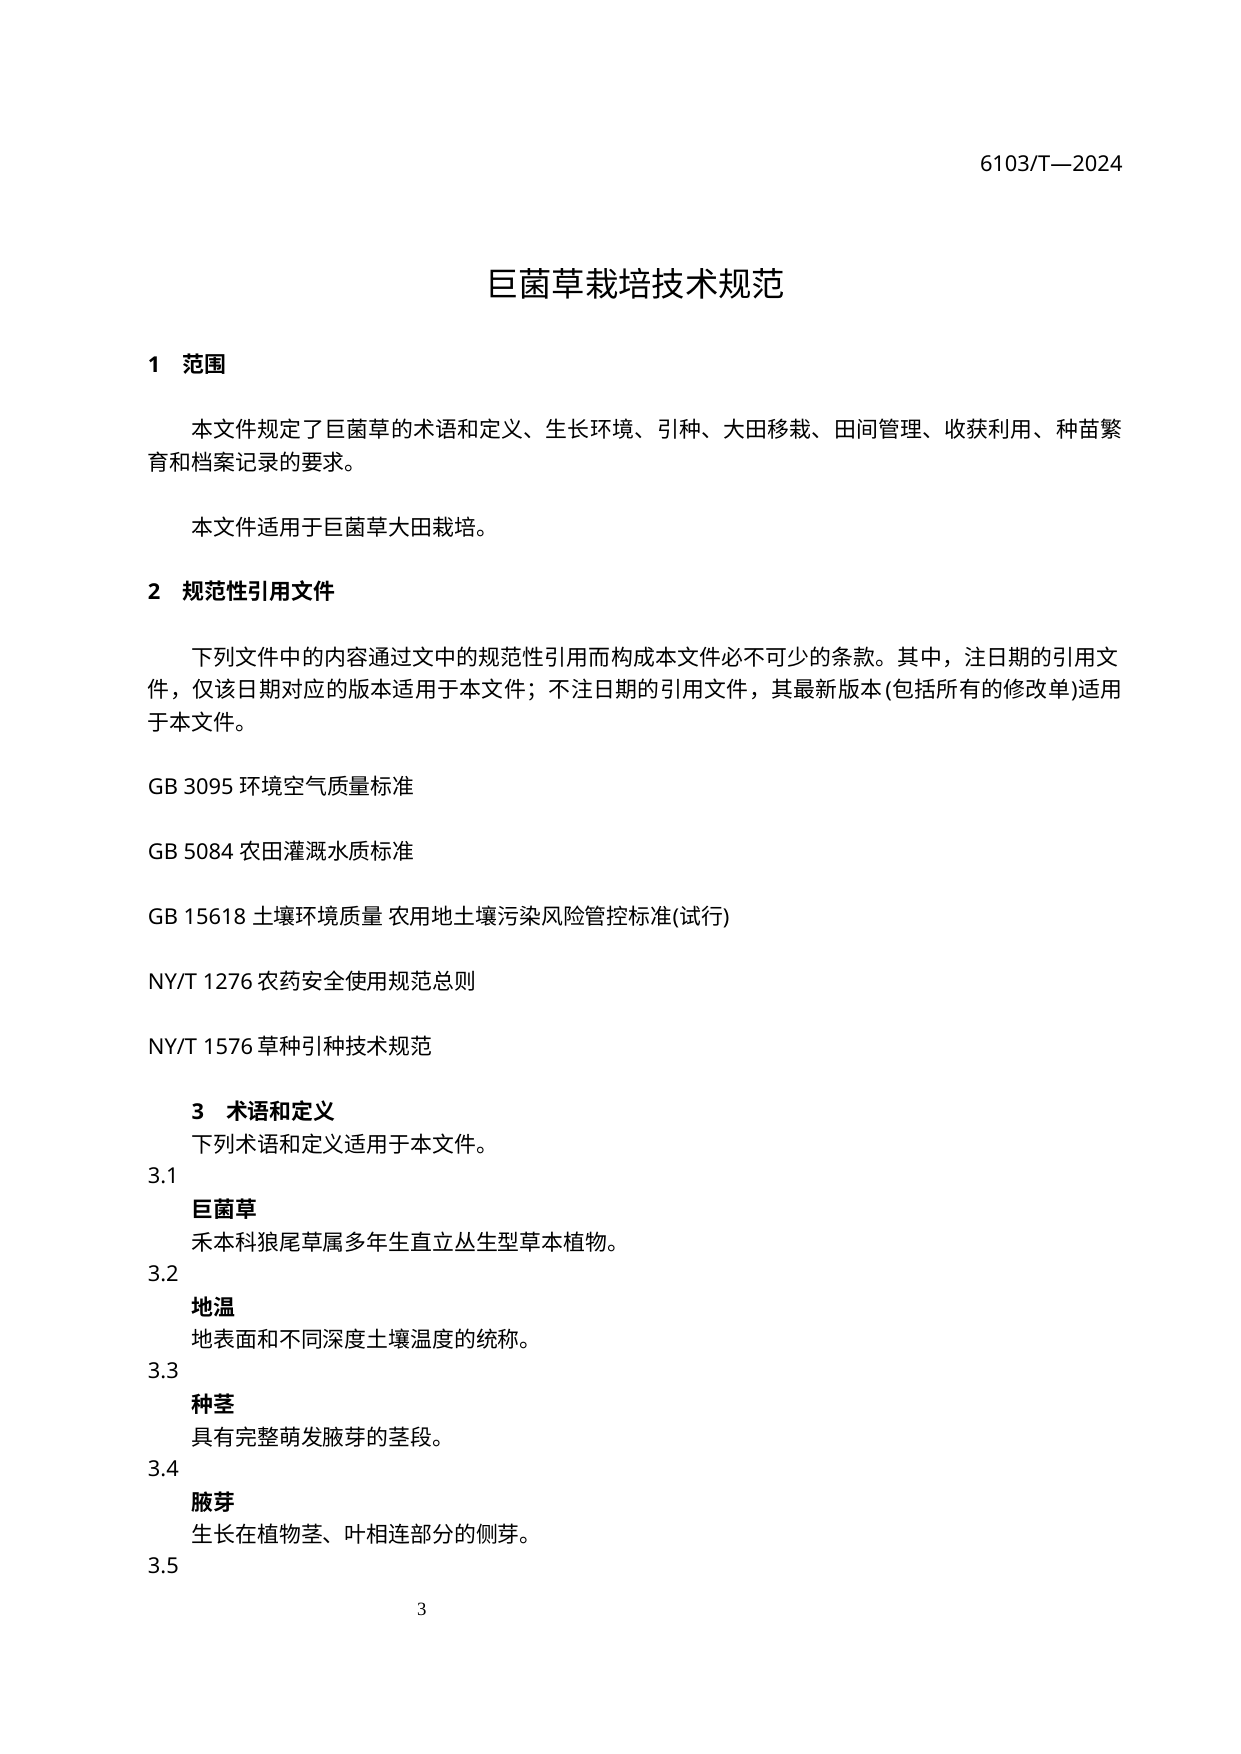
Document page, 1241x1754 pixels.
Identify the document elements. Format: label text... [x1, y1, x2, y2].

list 本文件适用于巨菌草大田栽培。 [148, 509, 1122, 542]
list 1 范围 [148, 347, 1122, 379]
list 具有完整萌发腋芽的茎段。 [148, 1419, 1122, 1452]
list GB 3095 环境空气质量标准 [148, 769, 1122, 802]
list 3.5 [148, 1549, 1122, 1582]
text 3 术语和定义 [148, 1094, 1122, 1127]
list 巨菌草栽培技术规范 [148, 249, 1122, 314]
list 2 规范性引用文件 [148, 574, 1122, 607]
list 3.3 [148, 1354, 1122, 1387]
list 生长在植物茎、叶相连部分的侧芽。 [148, 1517, 1122, 1549]
list GB 15618 土壤环境质量 农用地土壤污染风险管控标准(试行) [148, 899, 1122, 932]
list 下列术语和定义适用于本文件。 [148, 1127, 1122, 1159]
list 地温 [148, 1289, 1122, 1322]
list 3.2 [148, 1257, 1122, 1289]
list GB 5084 农田灌溉水质标准 [148, 834, 1122, 867]
list NY/T 1576草种引种技术规范 [148, 1029, 1122, 1062]
list 腋芽 [148, 1484, 1122, 1517]
list 本文件规定了巨菌草的术语和定义、生长环境、引种、大田移栽、田间管理、收获利用、种苗繁育和档案记录的要求。 [148, 412, 1122, 477]
list NY/T 1276农药安全使用规范总则 [148, 964, 1122, 997]
list 种茎 [148, 1387, 1122, 1419]
list 地表面和不同深度土壤温度的统称。 [148, 1322, 1122, 1354]
text 禾本科狼尾草属多年生直立丛生型草本植物。 [148, 1224, 1122, 1257]
list 3.4 [148, 1452, 1122, 1484]
list 巨菌草 [148, 1192, 1122, 1224]
list 下列文件中的内容通过文中的规范性引用而构成本文件必不可少的条款。其中，注日期的引用文件，仅该日期对应的版本适用于本文件；不注日期的引用文件，其最新版本(包括所有的修改单)适用于本文件。 [148, 639, 1122, 737]
list 3.1 [148, 1159, 1122, 1192]
